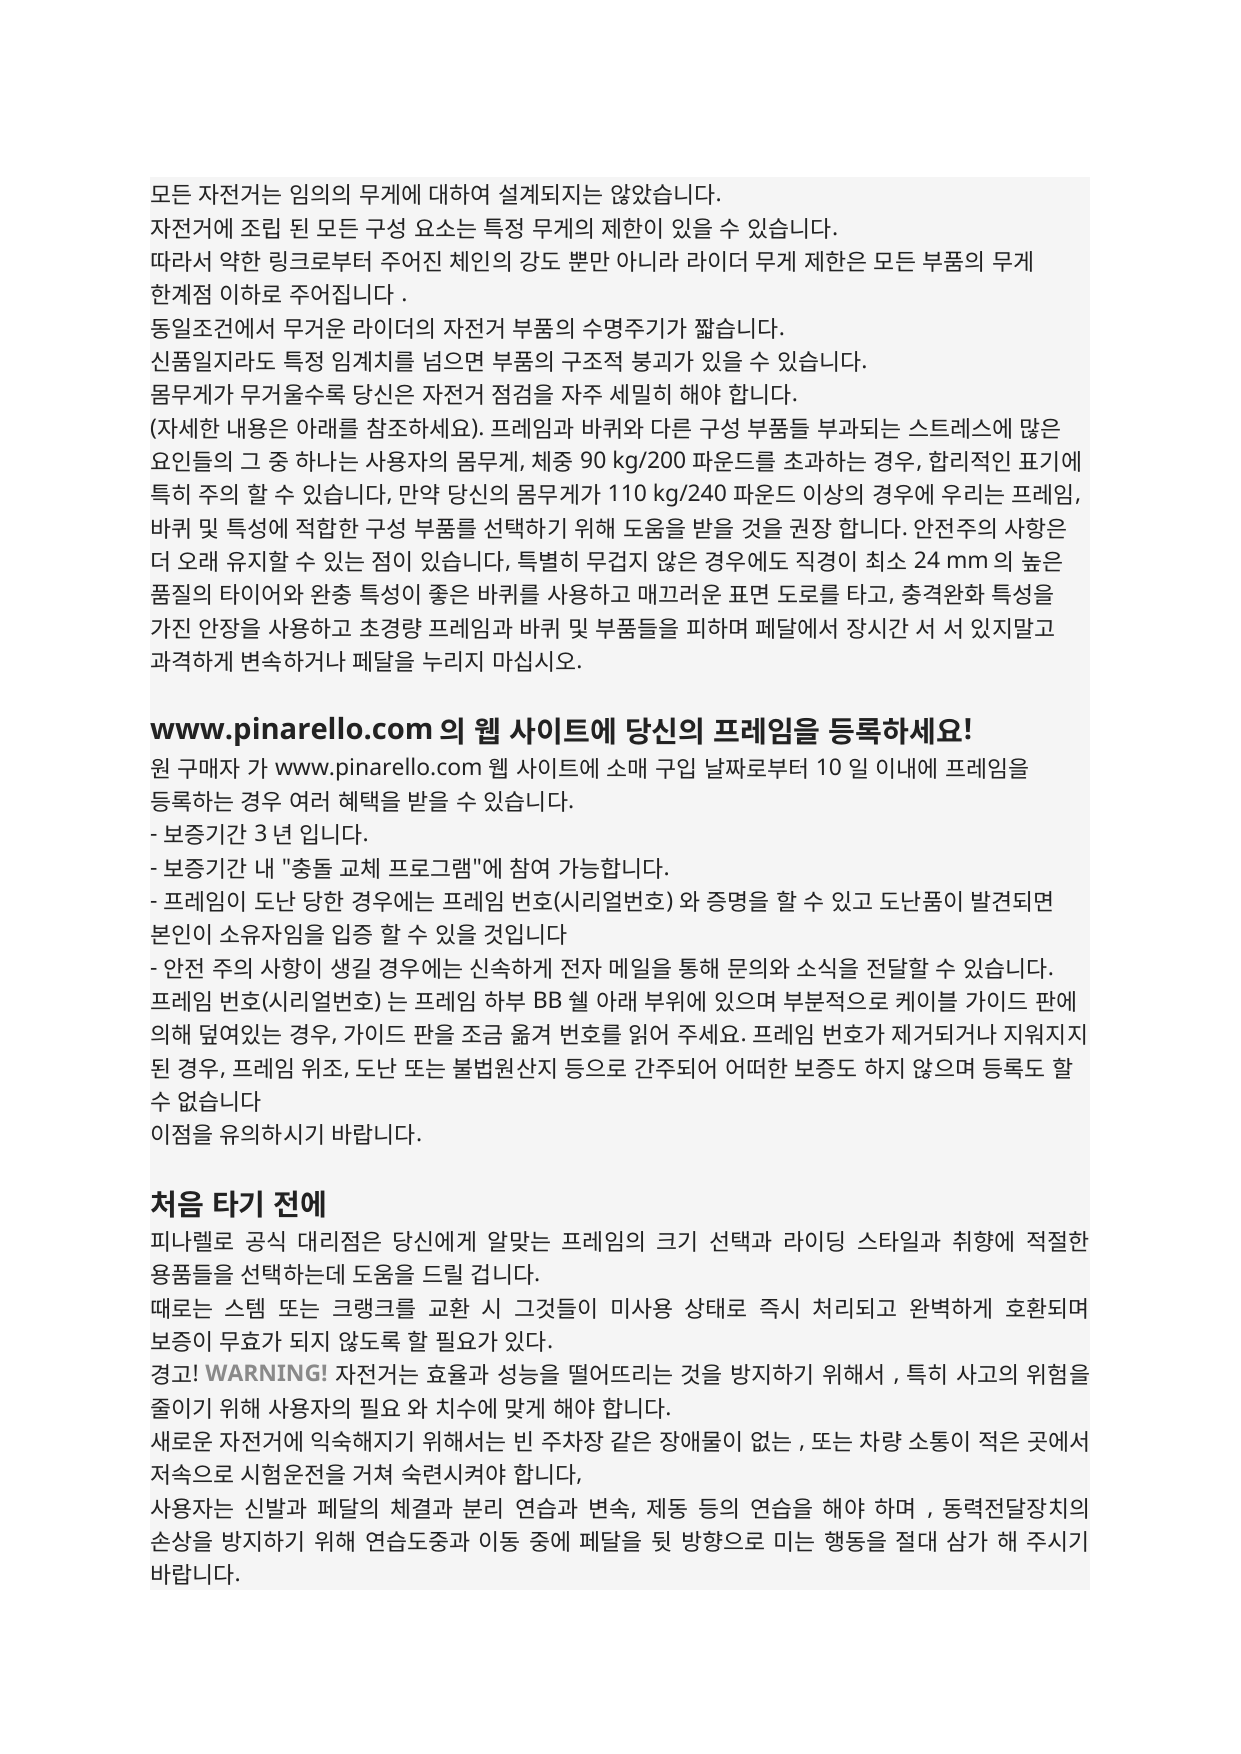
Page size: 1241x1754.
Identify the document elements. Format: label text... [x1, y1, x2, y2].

text 이점을 유의하시기 바랍니다. 처음 타기 전에 피나렐로 공식 대리점은 당신에게 알맞는 프레임의 크기 선택과 라이딩 스타일과 취향에 적절한 용품들을 선택하는데 도움을 드릴 겁니다. [150, 1117, 1090, 1291]
text 때로는 스템 또는 크랭크를 교환 시 그것들이 미사용 상태로 즉시 처리되고 완벽하게 호환되며 보증이 무효가 되지 않도록 할 필요가 있다. 경고! WARNING! 자전거는 효율과 성능을 떨어뜨리는 것을 방지하기 위해서 , 특히 사고의 위험을 줄이기 위해 사용자의 필요 와 치수에 맞게 해야 합니다. 새로운 자전거에 익숙해지기 위해서는 빈 주차장 같은 장애물이 없는 , 또는 차량 소통이 적은 곳에서 저속으로 시험운전을 거쳐 숙련시켜야 합니다, [150, 1291, 1090, 1490]
text 따라서 약한 링크로부터 주어진 체인의 강도 뿐만 아니라 라이더 무게 제한은 모든 부품의 무게 한계점 이하로 주어집니다 . [150, 244, 1090, 310]
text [150, 1490, 1090, 1590]
text 모든 자전거는 임의의 무게에 대하여 설계되지는 않았습니다. 자전거에 조립 된 모든 구성 요소는 특정 무게의 제한이 있을 수 있습니다. [150, 177, 1090, 244]
text 동일조건에서 무거운 라이더의 자전거 부품의 수명주기가 짧습니다. [150, 310, 1090, 344]
text 신품일지라도 특정 임계치를 넘으면 부품의 구조적 붕괴가 있을 수 있습니다. 몸무게가 무거울수록 당신은 자전거 점검을 자주 세밀히 해야 합니다. [150, 344, 1090, 410]
text (자세한 내용은 아래를 참조하세요). 프레임과 바퀴와 다른 구성 부품들 부과되는 스트레스에 많은 요인들의 그 중 하나는 사용자의 몸무게, 체중 90 kg/200 파운드를 초과하는 경우, 합리적인 표기에 특히 주의 할 수 있습니다, 만약 당신의 몸무게가 110 kg/240 파운드 이상의 경우에 우리는 프레임, 바퀴 및 특성에 적합한 구성 부품를 선택하기 위해 도움을 받을 것을 권장 합니다. 안전주의 사항은 더 오래 유지할 수 있는 점이 있습니다, 특별히 무겁지 않은 경우에도 직경이 최소 24 mm의 높은 품질의 타이어와 완충 특성이 좋은 바퀴를 사용하고 매끄러운 표면 도로를 타고, 충격완화 특성을 가진 안장을 사용하고 초경량 프레임과 바퀴 및 부품들을 피하며 페달에서 장시간 서 서 있지말고 과격하게 변속하거나 페달을 누리지 마십시오. [150, 410, 1090, 677]
text www.pinarello.com의 웹 사이트에 당신의 프레임을 등록하세요! 원 구매자 가 www.pinarello.com 웹 사이트에 소매 구입 날짜로부터 10 일 이내에 프레임을 등록하는 경우 여러 혜택을 받을 수 있습니다. - 보증기간 3년 입니다. - 보증기간 내 "충돌 교체 프로그램"에 참여 가능합니다. - 프레임이 도난 당한 경우에는 프레임 번호(시리얼번호) 와 증명을 할 수 있고 도난품이 발견되면 본인이 소유자임을 입증 할 수 있을 것입니다 - 안전 주의 사항이 생길 경우에는 신속하게 전자 메일을 통해 문의와 소식을 전달할 수 있습니다. 프레임 번호(시리얼번호) 는 프레임 하부 BB 쉘 아래 부위에 있으며 부분적으로 케이블 가이드 판에 의해 덮여있는 경우, 가이드 판을 조금 옮겨 번호를 읽어 주세요. 프레임 번호가 제거되거나 지워지지 된 경우, 프레임 위조, 도난 또는 불법원산지 등으로 간주되어 어떠한 보증도 하지 않으며 등록도 할 수 없습니다 [150, 708, 1090, 1117]
